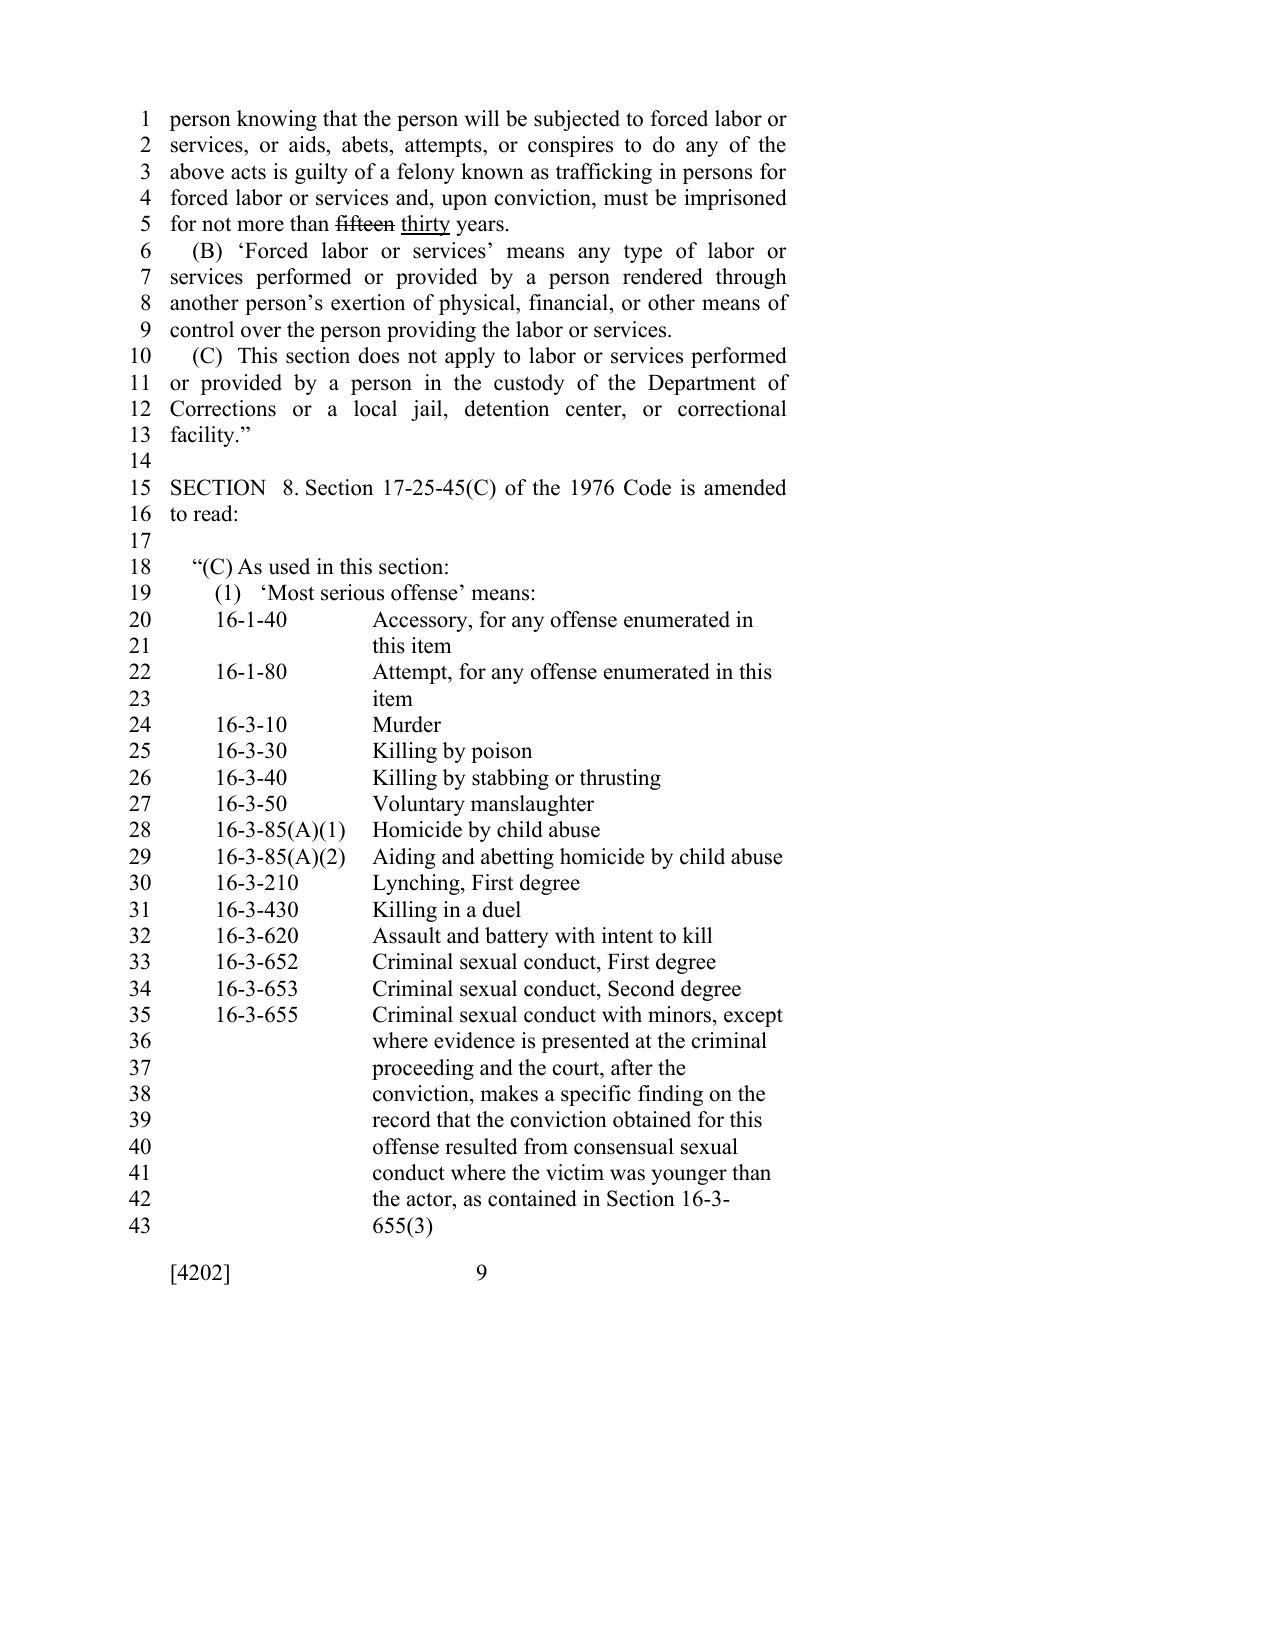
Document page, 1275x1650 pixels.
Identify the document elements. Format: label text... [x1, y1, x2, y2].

text conduct where the victim was younger than [169, 1159, 787, 1186]
text 16-1-80 Attempt, for any offense enumerated in this [169, 658, 787, 685]
text proceeding and the court, after the [169, 1054, 787, 1080]
text 655(3) [169, 1212, 787, 1238]
text 16-3-653 Criminal sexual conduct, Second degree [169, 975, 787, 1001]
text 16-3-85(A)(1) Homicide by child abuse [169, 817, 787, 843]
text 16-3-655 Criminal sexual conduct with minors, except [169, 1001, 787, 1027]
text this item [169, 632, 787, 658]
text 16-3-620 Assault and battery with intent to kill [169, 922, 787, 948]
text where evidence is presented at the criminal [169, 1027, 787, 1054]
text 16-1-40 Accessory, for any offense enumerated in [169, 606, 787, 632]
text the actor, as contained in Section 16-3- [169, 1186, 787, 1212]
text “(C) As used in this section: [169, 553, 787, 579]
text 16-3-50 Voluntary manslaughter [169, 790, 787, 817]
text 16-3-652 Criminal sexual conduct, First degree [169, 948, 787, 975]
text 16-3-30 Killing by poison [169, 737, 787, 764]
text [169, 105, 787, 237]
text (C) This section does not apply to labor or services performed or provided by a person in the custody of the Department of Corrections or a local jail, detention center, or correctional facility.” [169, 342, 787, 448]
text item [169, 685, 787, 711]
text offense resulted from consensual sexual [169, 1133, 787, 1159]
text 16-3-10 Murder [169, 711, 787, 737]
text conviction, makes a specific finding on the [169, 1080, 787, 1106]
text 16-3-40 Killing by stabbing or thrusting [169, 764, 787, 790]
text (1) ‘Most serious offense’ means: [169, 579, 787, 606]
text 16-3-210 Lynching, First degree [169, 869, 787, 896]
text SECTION 8. Section 17-25-45(C) of the 1976 Code is amended to read: [169, 474, 787, 527]
text 16-3-85(A)(2) Aiding and abetting homicide by child abuse [169, 843, 787, 869]
text 16-3-430 Killing in a duel [169, 896, 787, 922]
text record that the conviction obtained for this [169, 1106, 787, 1133]
text (B) ‘Forced labor or services’ means any type of labor or services performed or provided by a person rendered through another person’s exertion of physical, financial, or other means of control over the person providing the labor or services. [169, 237, 787, 342]
